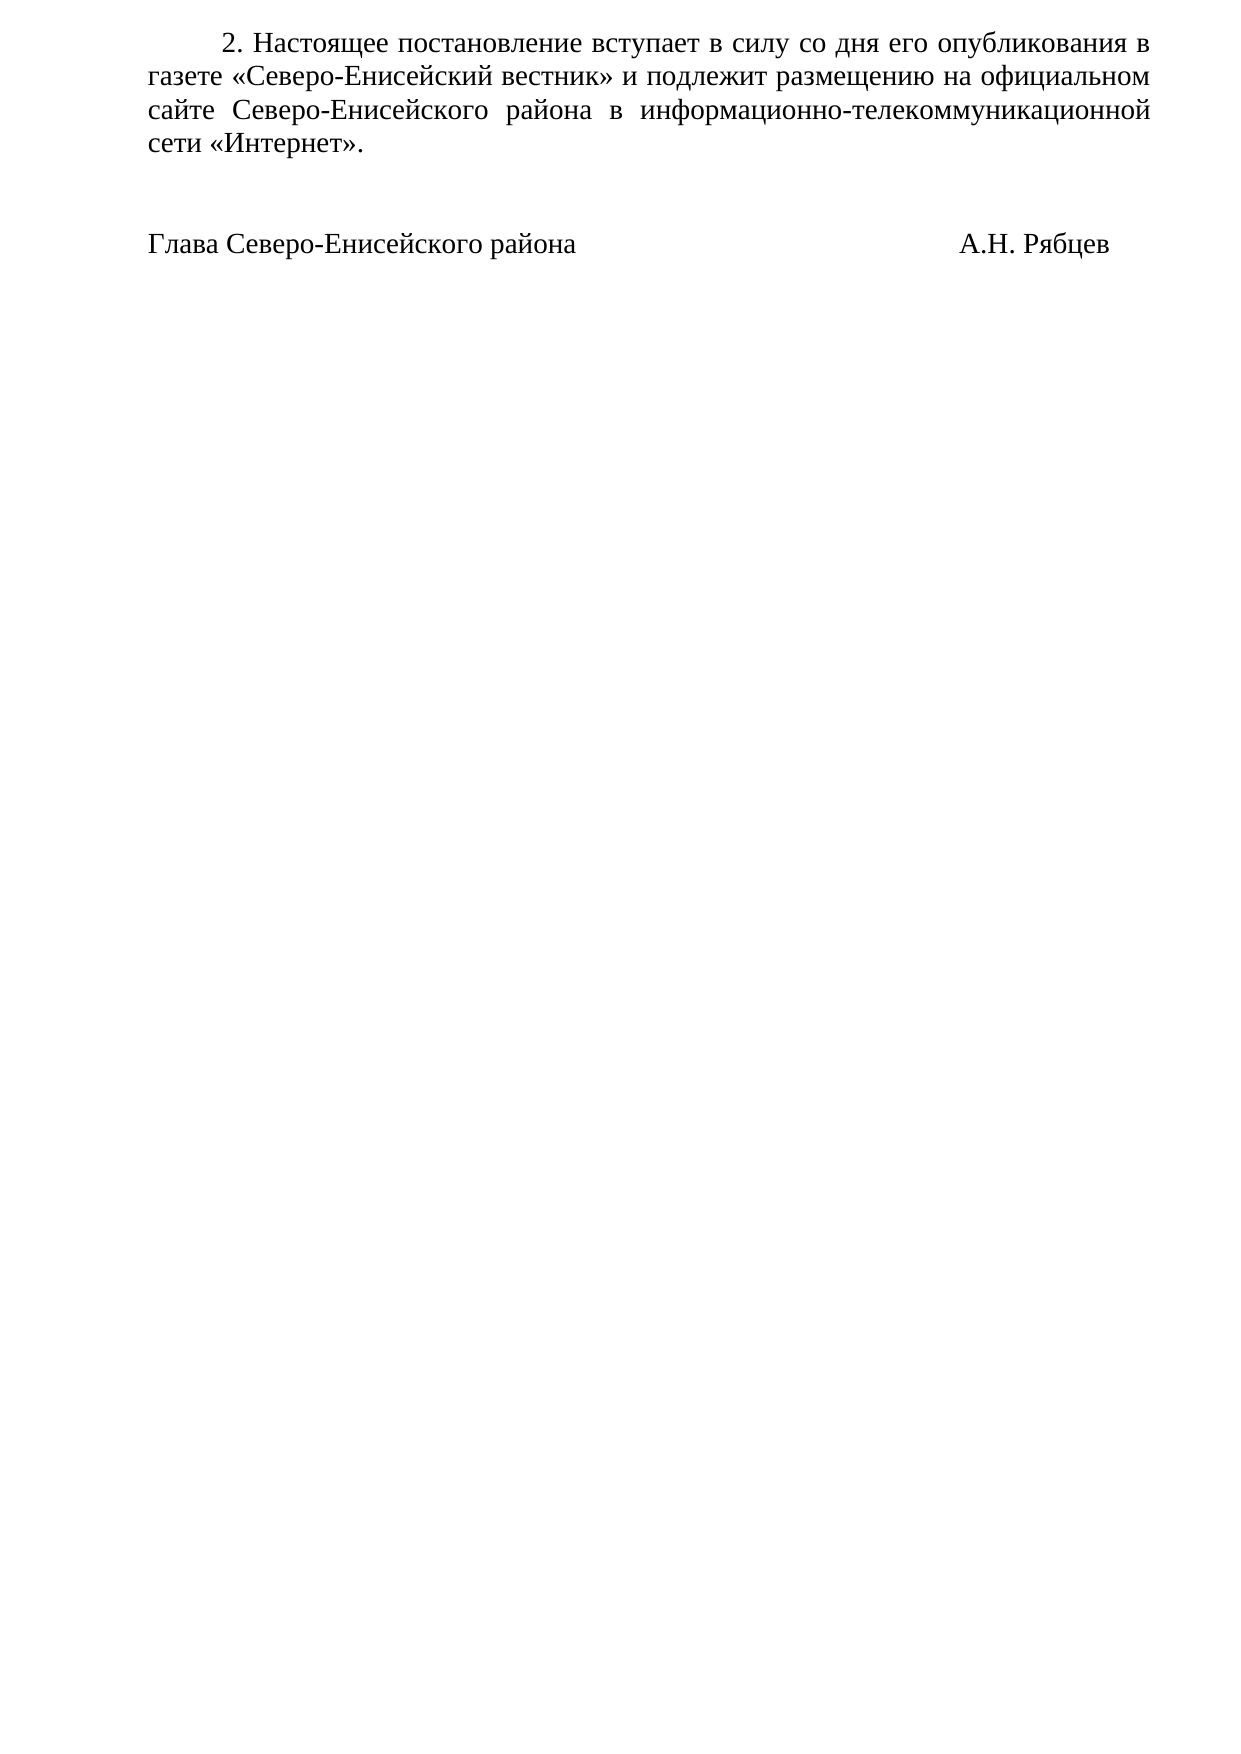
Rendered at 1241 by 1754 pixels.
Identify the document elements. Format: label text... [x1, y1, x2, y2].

text 2. Настоящее постановление вступает в силу со дня его опубликования в газете «Северо-Енисейский вестник» и подлежит размещению на официальном сайте Северо-Енисейского района в информационно-телекоммуникационной сети «Интернет». [148, 25, 1152, 159]
text Глава Северо-Енисейского района А.Н. Рябцев [148, 226, 1152, 259]
